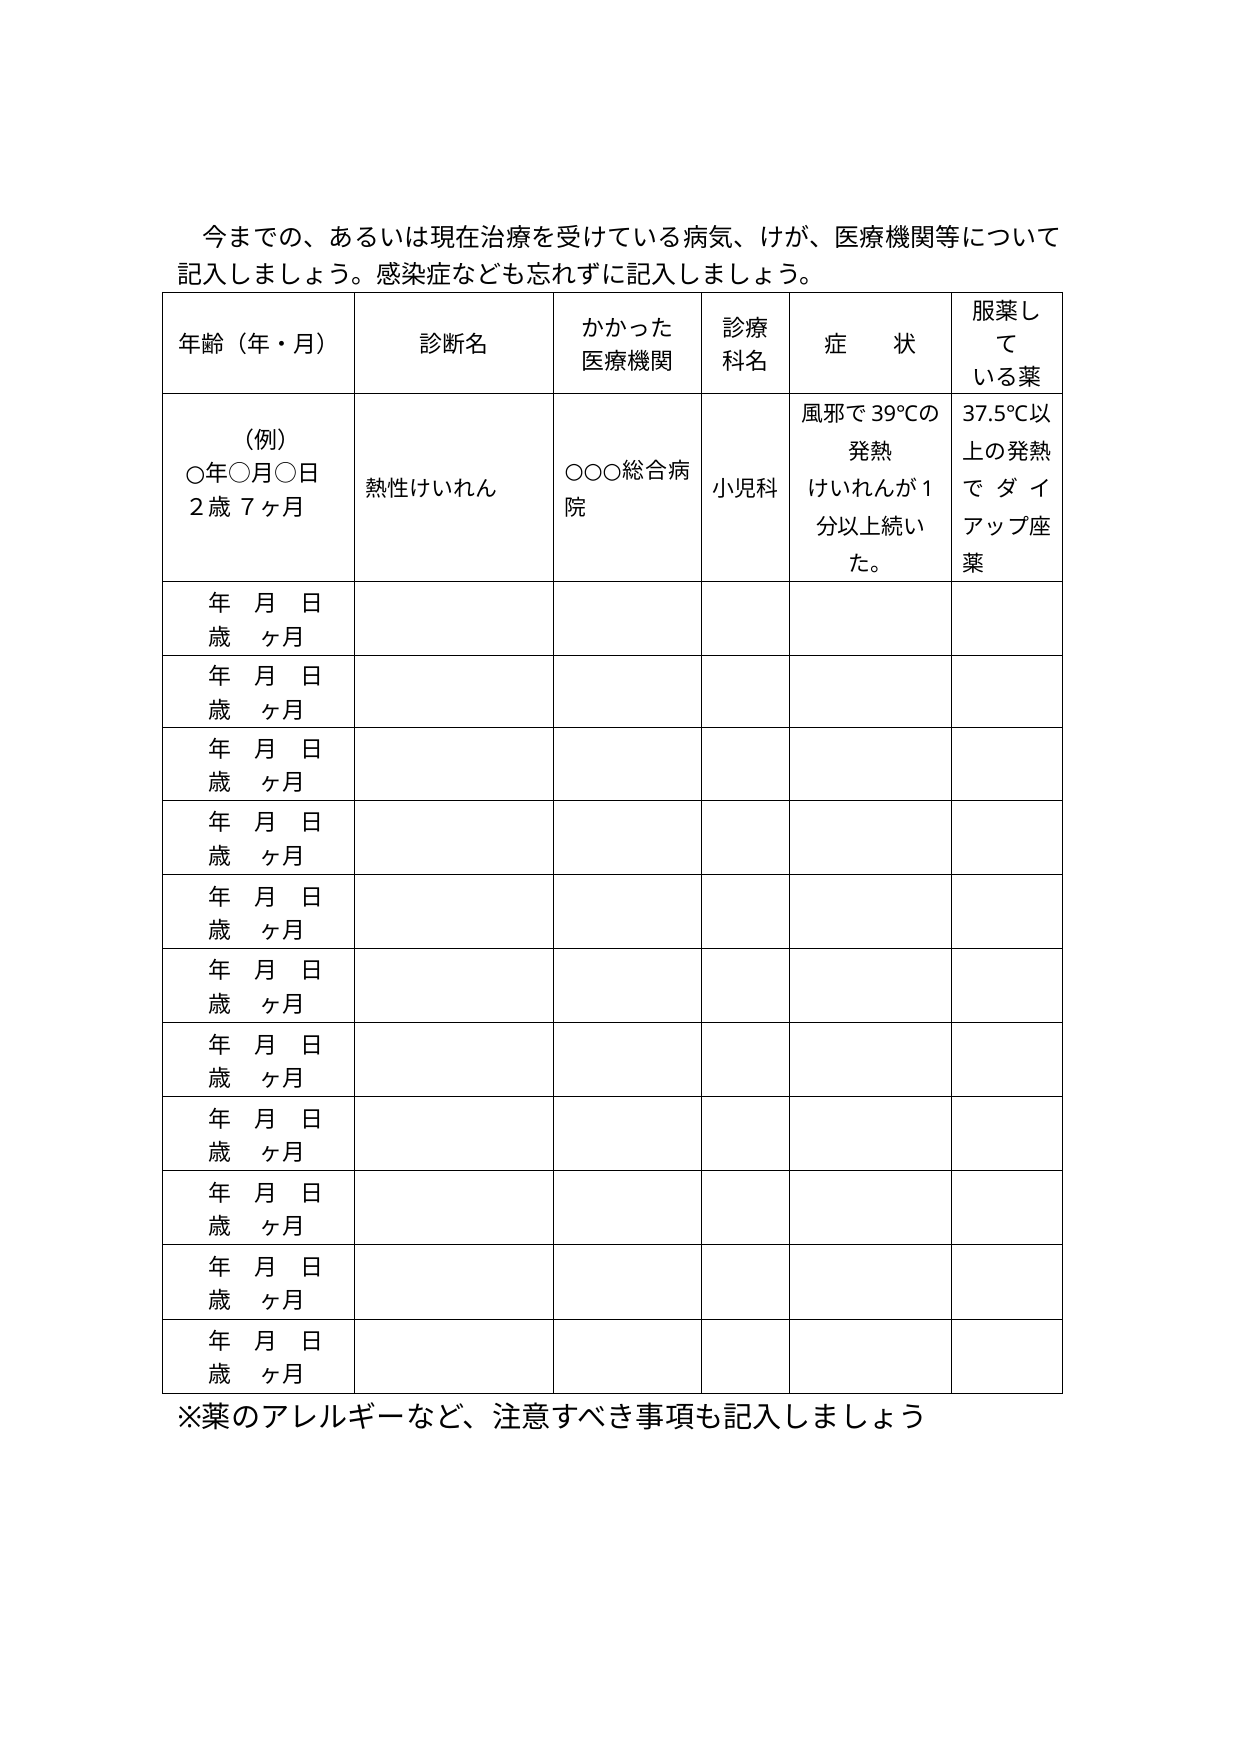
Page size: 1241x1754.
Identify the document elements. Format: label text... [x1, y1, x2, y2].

table_cell [790, 1023, 951, 1096]
table_cell [355, 728, 553, 800]
table_cell [790, 1320, 951, 1392]
table_cell [790, 1171, 951, 1244]
table_cell [702, 728, 789, 800]
table_cell [702, 949, 789, 1022]
table_cell 年 月 日 歳 ヶ月 [163, 1171, 354, 1244]
text ※薬のアレルギーなど、注意すべき事項も記入しましょう [177, 1394, 976, 1436]
table_cell [702, 1097, 789, 1170]
table_cell [355, 1320, 553, 1392]
table_cell [952, 728, 1062, 800]
table_cell [355, 1023, 553, 1096]
table_cell [790, 1245, 951, 1318]
text 今までの、あるいは現在治療を受けている病気、けが、医療機関等について記入しましょう。感染症なども忘れずに記入しましょう。 [177, 217, 1063, 292]
table_header 服薬して いる薬 [952, 293, 1062, 392]
table_cell [952, 1171, 1062, 1244]
table_cell [952, 875, 1062, 948]
table_cell [790, 582, 951, 655]
table_cell [790, 728, 951, 800]
table_cell [790, 949, 951, 1022]
table_cell [355, 949, 553, 1022]
table_cell [554, 1023, 701, 1096]
table_cell [702, 1171, 789, 1244]
table_cell [355, 582, 553, 655]
table_cell [554, 1245, 701, 1318]
table_cell [355, 1097, 553, 1170]
table_cell [554, 801, 701, 874]
table_cell [952, 1023, 1062, 1096]
table_cell 年 月 日 歳 ヶ月 [163, 949, 354, 1022]
table_cell [702, 1245, 789, 1318]
table_cell [702, 582, 789, 655]
table_cell 年 月 日 歳 ヶ月 [163, 656, 354, 727]
table_cell 年 月 日 歳 ヶ月 [163, 1097, 354, 1170]
table_cell [790, 801, 951, 874]
table_cell [952, 949, 1062, 1022]
table_cell [702, 656, 789, 727]
table_cell 年 月 日 歳 ヶ月 [163, 801, 354, 874]
table_cell [790, 656, 951, 727]
table_header 症 状 [790, 293, 951, 392]
table_cell 風邪で39℃の発熱 けいれんが1分以上続いた。 [790, 394, 951, 581]
table_cell [355, 875, 553, 948]
table_cell [554, 728, 701, 800]
table_cell [355, 656, 553, 727]
table_cell [702, 801, 789, 874]
table_header 診療科名 [702, 293, 789, 392]
table_cell [355, 1171, 553, 1244]
table_cell 年 月 日 歳 ヶ月 [163, 875, 354, 948]
table_cell [952, 656, 1062, 727]
table_cell [952, 1245, 1062, 1318]
table_cell [355, 1245, 553, 1318]
table_cell [554, 875, 701, 948]
table_cell 熱性けいれん [355, 394, 553, 581]
table_cell ○○○総合病院 [554, 394, 701, 581]
table_cell [952, 582, 1062, 655]
table_cell [790, 1097, 951, 1170]
table_cell [554, 582, 701, 655]
table_cell 年 月 日 歳 ヶ月 [163, 1023, 354, 1096]
table_cell [554, 1320, 701, 1392]
table_cell 年 月 日 歳 ヶ月 [163, 1320, 354, 1392]
table_header かかった 医療機関 [554, 293, 701, 392]
table_header 年齢（年・月） [163, 293, 354, 392]
table_header 診断名 [355, 293, 553, 392]
table_cell [554, 949, 701, 1022]
table_cell [702, 1023, 789, 1096]
table_cell [554, 1171, 701, 1244]
table_cell （例） ○年○月○日 ２歳 ７ヶ月 [163, 394, 354, 581]
table_cell 年 月 日 歳 ヶ月 [163, 728, 354, 800]
table_cell [952, 1320, 1062, 1392]
table_cell [790, 875, 951, 948]
table_cell [952, 1097, 1062, 1170]
table_cell [355, 801, 553, 874]
table_cell [702, 875, 789, 948]
table_cell 年 月 日 歳 ヶ月 [163, 1245, 354, 1318]
table_cell 37.5℃以上の発熱でダイアップ座薬 [952, 394, 1062, 581]
table_cell [554, 656, 701, 727]
table_cell 小児科 [702, 394, 789, 581]
table_cell [952, 801, 1062, 874]
table_cell [702, 1320, 789, 1392]
table_cell 年 月 日 歳 ヶ月 [163, 582, 354, 655]
table_cell [554, 1097, 701, 1170]
